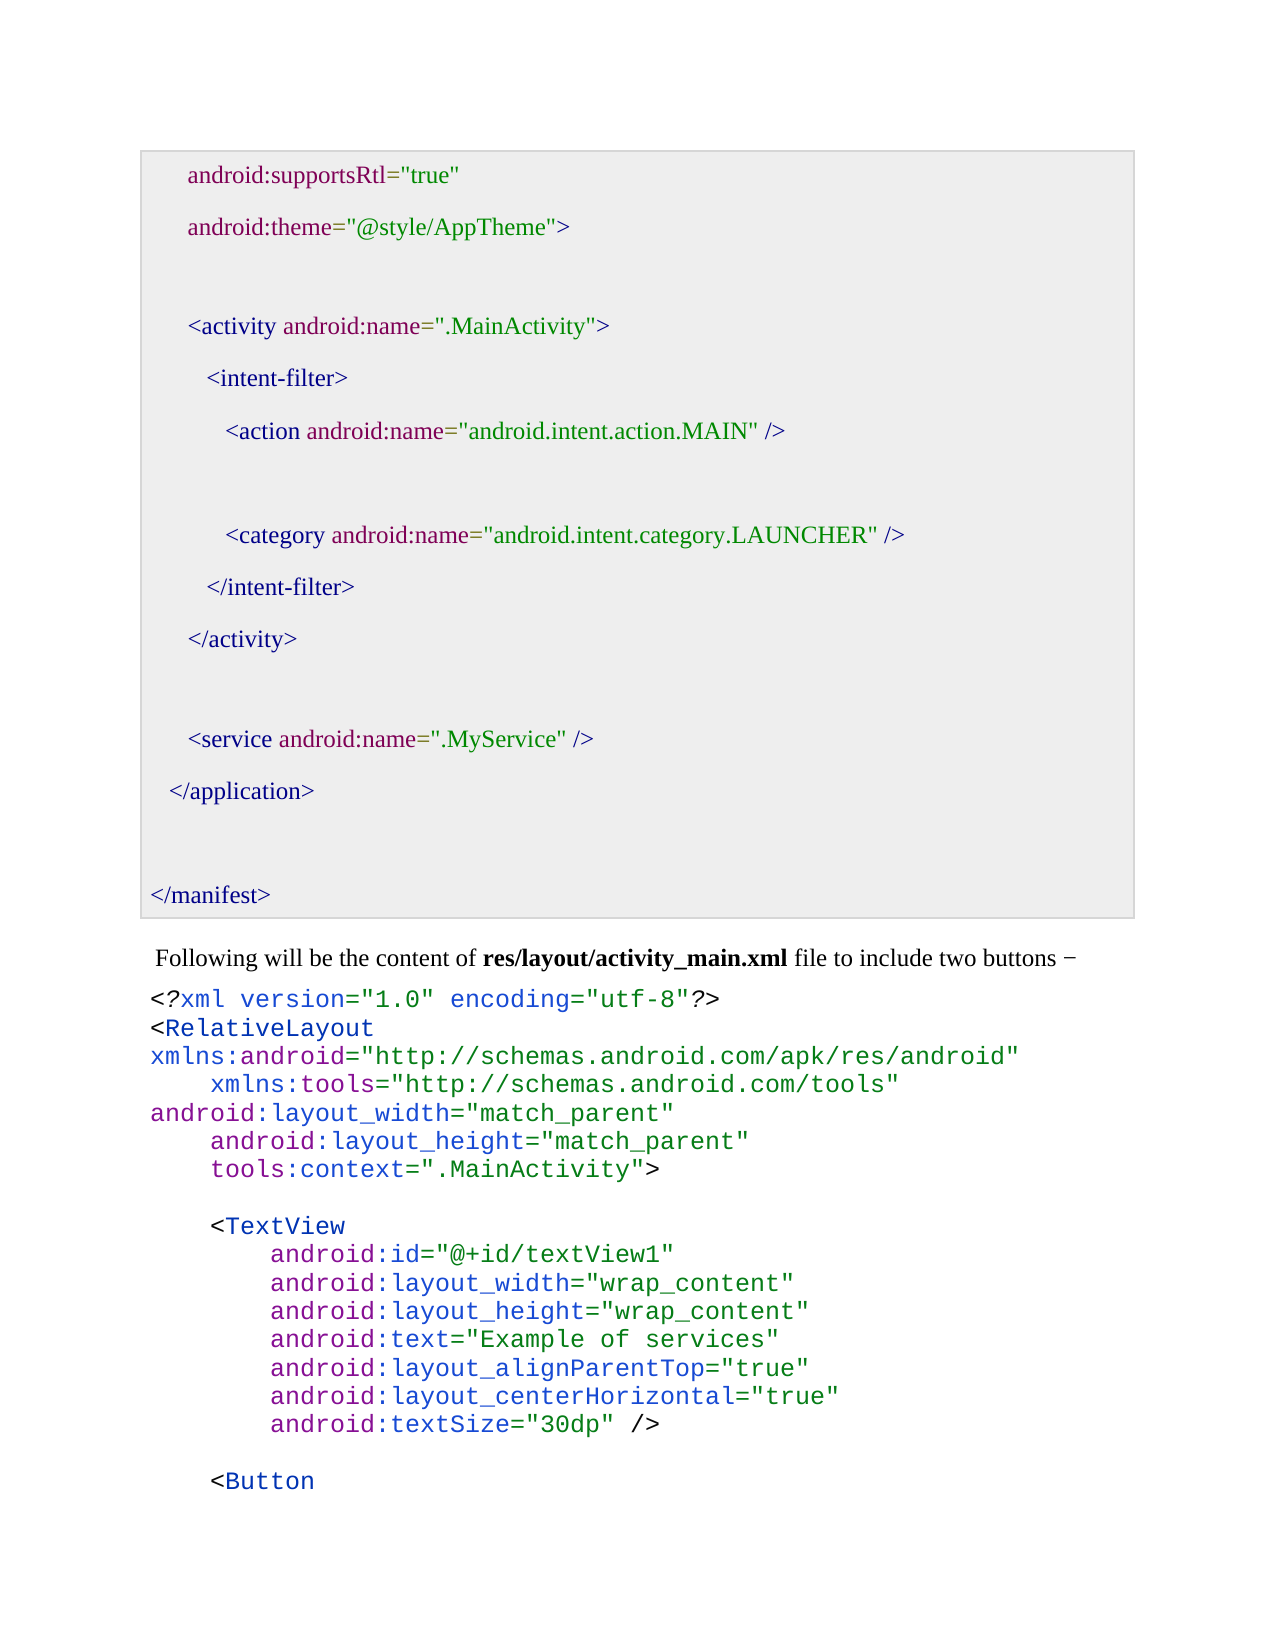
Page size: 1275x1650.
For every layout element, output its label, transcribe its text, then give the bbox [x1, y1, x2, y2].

text <service android:name=".MyService" /> [142, 714, 1133, 752]
text <activity android:name=".MainActivity"> [142, 301, 1133, 340]
text </intent-filter> [142, 562, 1133, 601]
text <intent-filter> [142, 354, 1133, 392]
text <category android:name="android.intent.category.LAUNCHER" /> [142, 510, 1133, 549]
text <action android:name="android.intent.action.MAIN" /> [142, 406, 1133, 444]
text android:supportsRtl="true" [142, 152, 1133, 189]
text </application> [142, 766, 1133, 805]
text </manifest> [142, 870, 1133, 917]
text android:theme="@style/AppTheme"> [142, 202, 1133, 241]
text </activity> [142, 614, 1133, 653]
text Following will be the content of res/layout/activity_main.xml file to include two buttons − [155, 934, 1120, 972]
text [150, 987, 1125, 1497]
